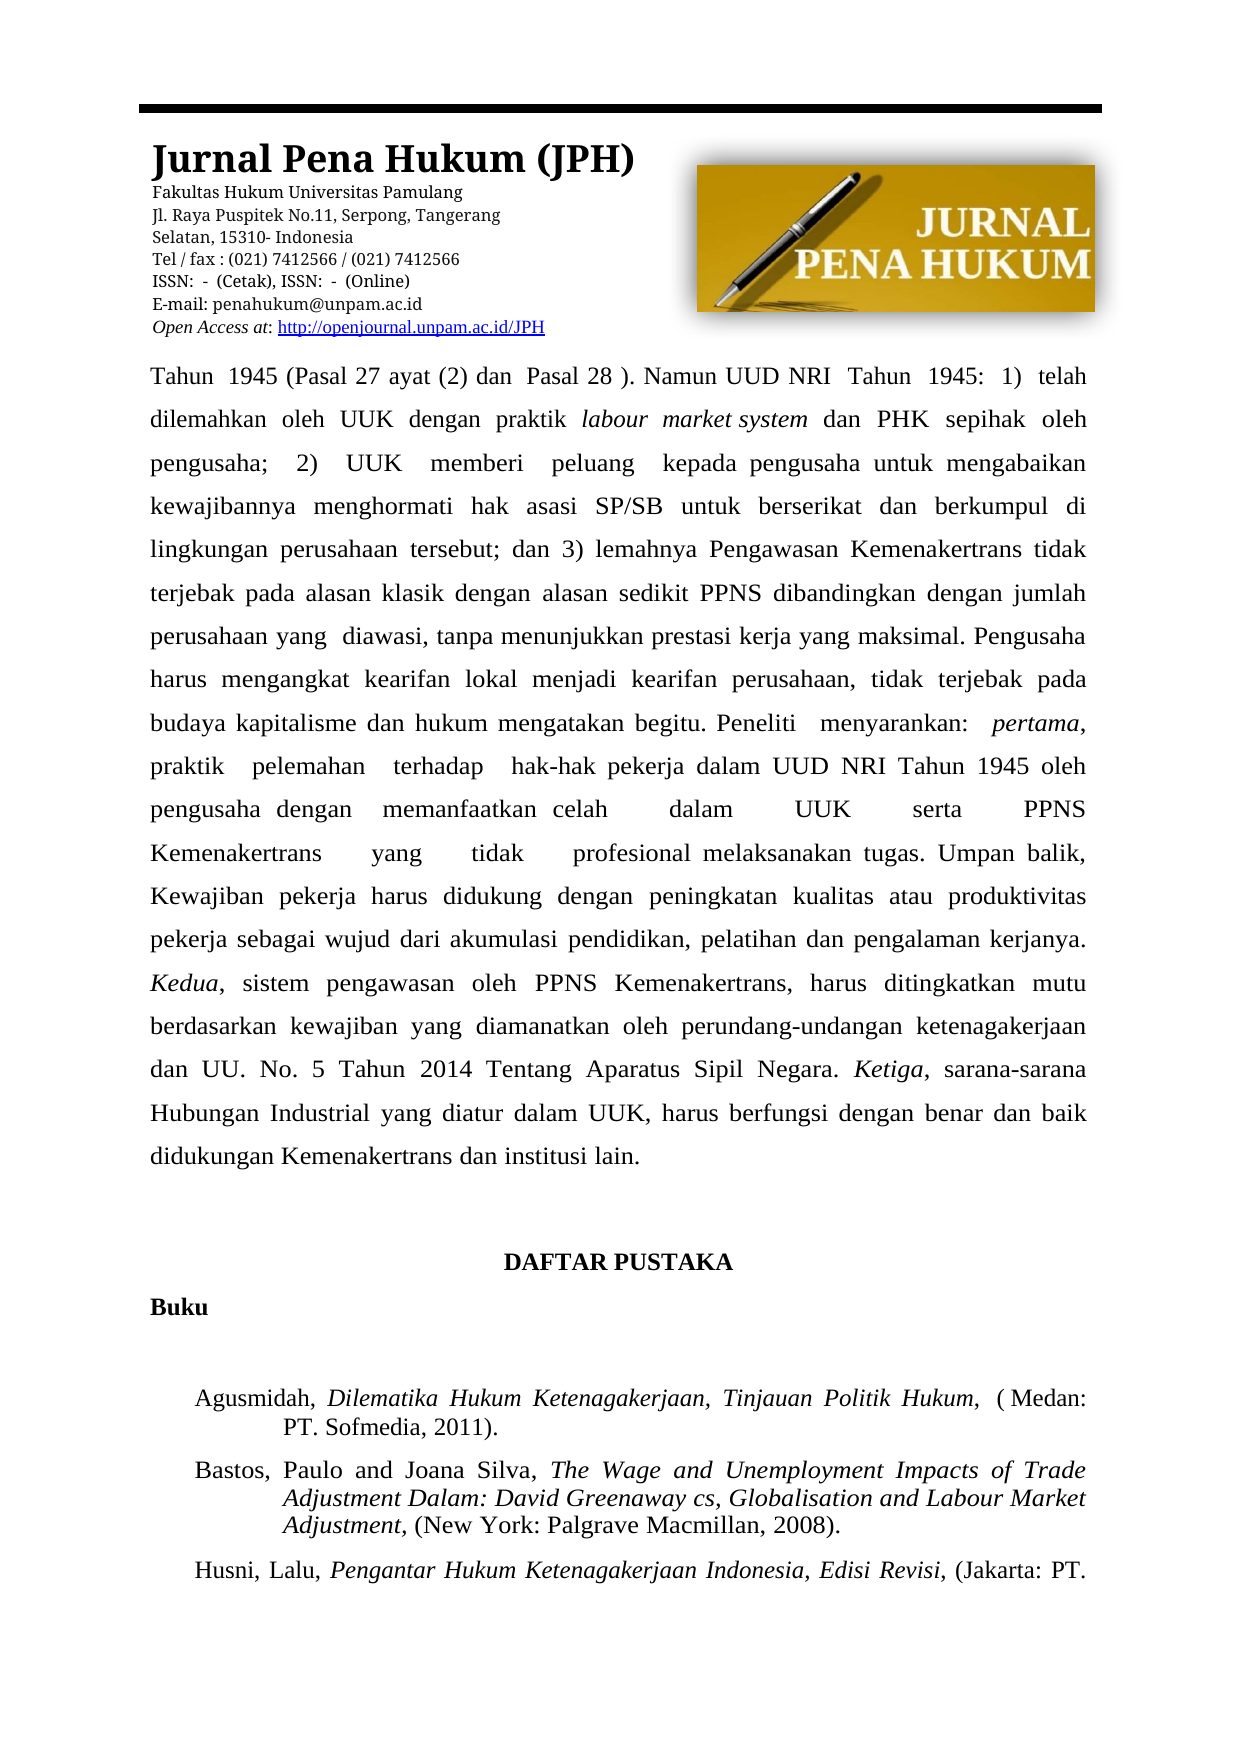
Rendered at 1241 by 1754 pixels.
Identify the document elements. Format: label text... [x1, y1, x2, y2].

text Agusmidah, Dilematika Hukum Ketenagakerjaan, Tinjauan Politik Hukum, (Medan: PT. Sofmedia, 2011). [194, 1383, 1087, 1440]
subtitle Buku [150, 1292, 1087, 1321]
subtitle DAFTAR PUSTAKA [150, 1247, 1087, 1275]
picture [697, 165, 1095, 312]
text Husni, Lalu, Pengantar Hukum Ketenagakerjaan Indonesia, Edisi Revisi, (Jakarta: PT. RajaGrafindo Persada, 2005). [194, 1556, 1087, 1584]
text Bastos, Paulo and Joana Silva, The Wage and Unemployment Impacts of Trade Adjustment Dalam: David Greenaway cs, Globalisation and Labour Market Adjustment, (New York: Palgrave Macmillan, 2008). [194, 1457, 1087, 1539]
